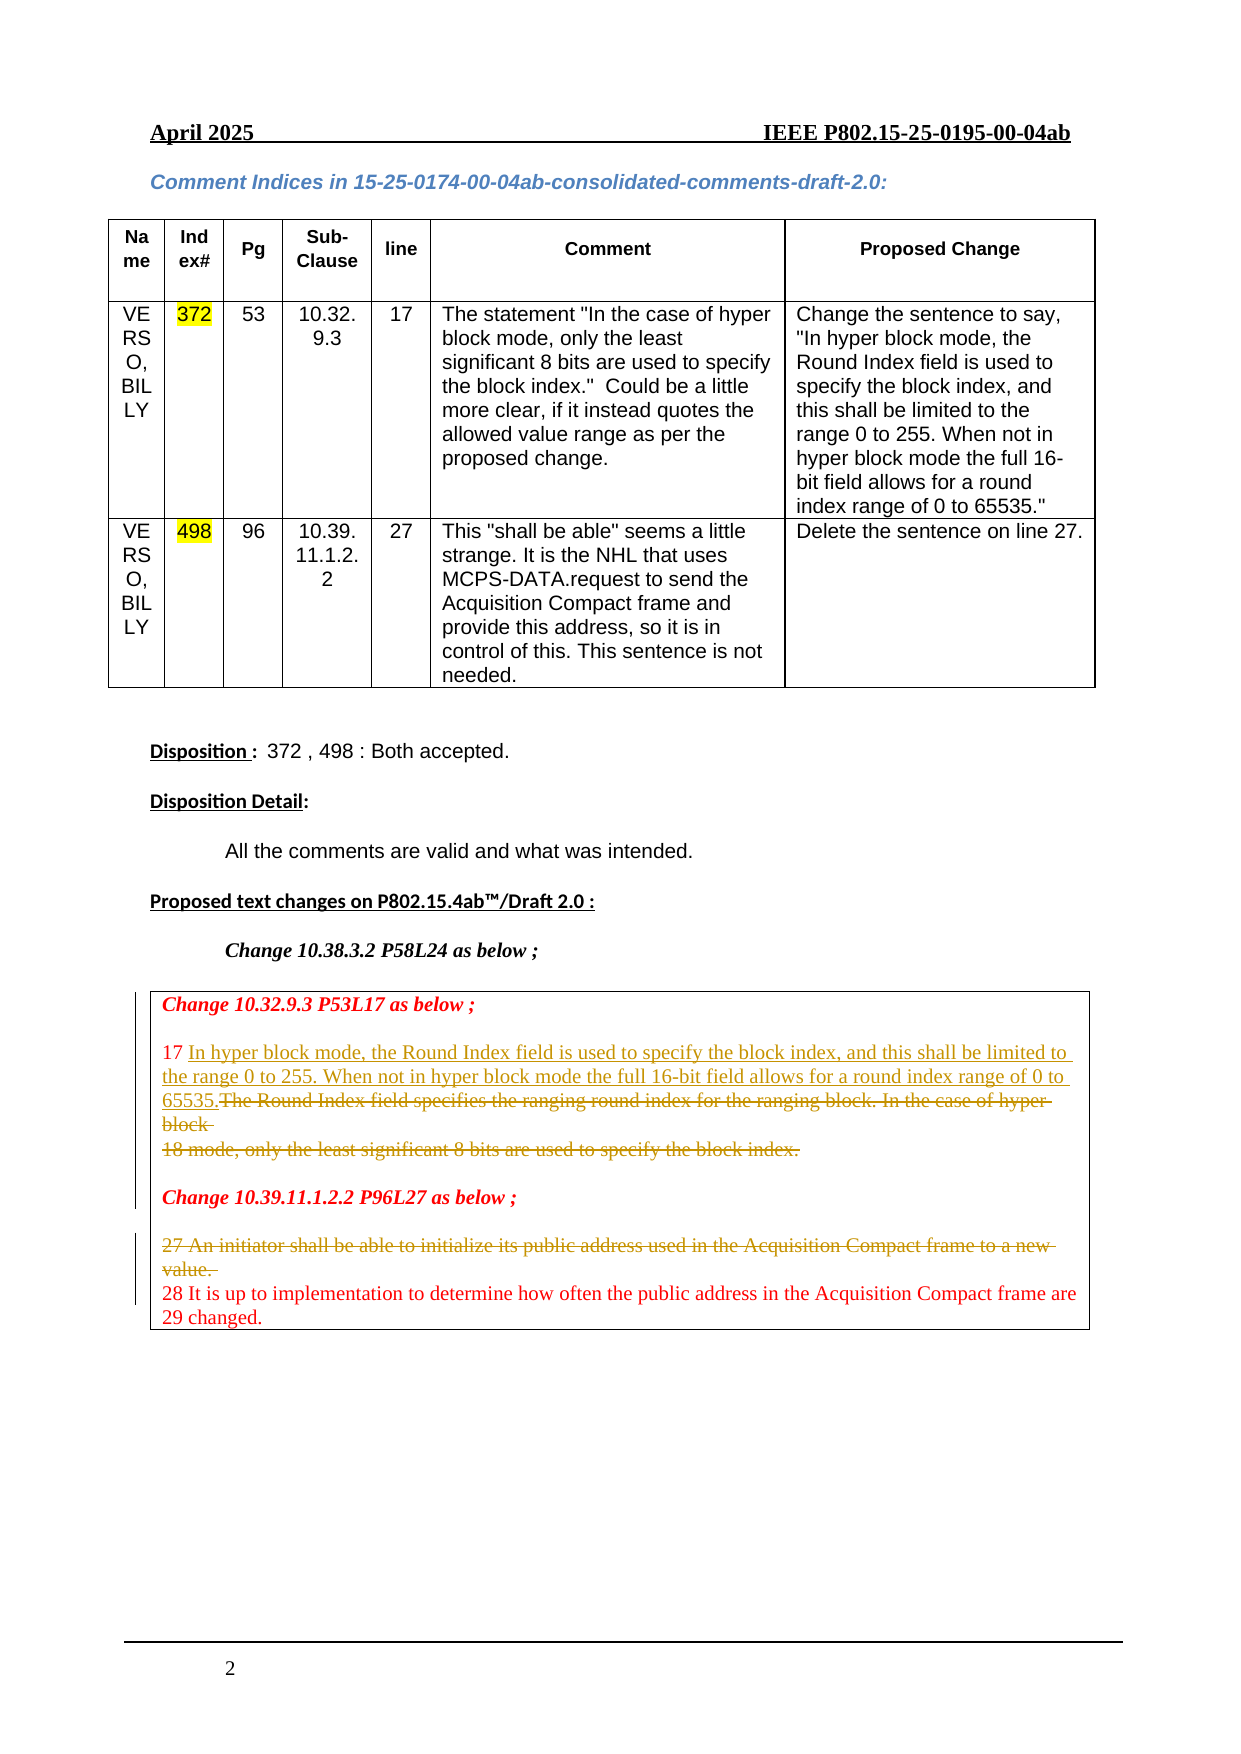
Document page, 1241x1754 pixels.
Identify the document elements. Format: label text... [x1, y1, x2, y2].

table_cell The statement "In the case of hyper block mode, only the least significant 8 bits are used to specify the block index." Could be a little more clear, if it instead quotes the allowed value range as per the proposed change. [431, 302, 784, 518]
table_cell 27 [372, 519, 430, 687]
table_header Pg [224, 220, 282, 301]
table_header line [372, 220, 430, 301]
table_header Sub-Clause [283, 220, 371, 301]
table_header Change 10.32.9.3 P53L17 as below ; 17 Change 10.39.11.1.2.2 P96L27 as below ; 28 It is up to implementation to determine how often the public address in the Acquisition Compact frame are 29 changed. [151, 992, 1089, 1329]
table_cell 498 [165, 519, 223, 687]
table_cell VERSO, BILLY [109, 302, 164, 518]
text All the comments are valid and what was intended. [150, 839, 1090, 863]
table_cell 17 [372, 302, 430, 518]
table_cell Delete the sentence on line 27. [786, 519, 1094, 687]
table_cell 10.39.11.1.2.2 [283, 519, 371, 687]
text Change 10.38.3.2 P58L24 as below ; [150, 938, 1090, 962]
table_cell 96 [224, 519, 282, 687]
table_cell 10.32.9.3 [283, 302, 371, 518]
table_cell 372 [165, 302, 223, 518]
text Disposition : 372 , 498 : Both accepted. [150, 738, 1090, 763]
text Proposed text changes on P802.15.4ab™/Draft 2.0 : [150, 888, 1090, 913]
table_cell This "shall be able" seems a little strange. It is the NHL that uses MCPS-DATA.request to send the Acquisition Compact frame and provide this address, so it is in control of this. This sentence is not needed. [431, 519, 784, 687]
table_header Index# [165, 220, 223, 301]
table_cell Change the sentence to say, "In hyper block mode, the Round Index field is used to specify the block index, and this shall be limited to the range 0 to 255. When not in hyper block mode the full 16-bit field allows for a round index range of 0 to 65535." [786, 302, 1094, 518]
text Comment Indices in 15-25-0174-00-04ab-consolidated-comments-draft-2.0: [150, 169, 1090, 193]
table_cell VERSO, BILLY [109, 519, 164, 687]
text Disposition Detail: [150, 788, 1090, 814]
table_cell 53 [224, 302, 282, 518]
table_header Name [109, 220, 164, 301]
table_header Proposed Change [786, 220, 1094, 301]
table_header Comment [431, 220, 784, 301]
